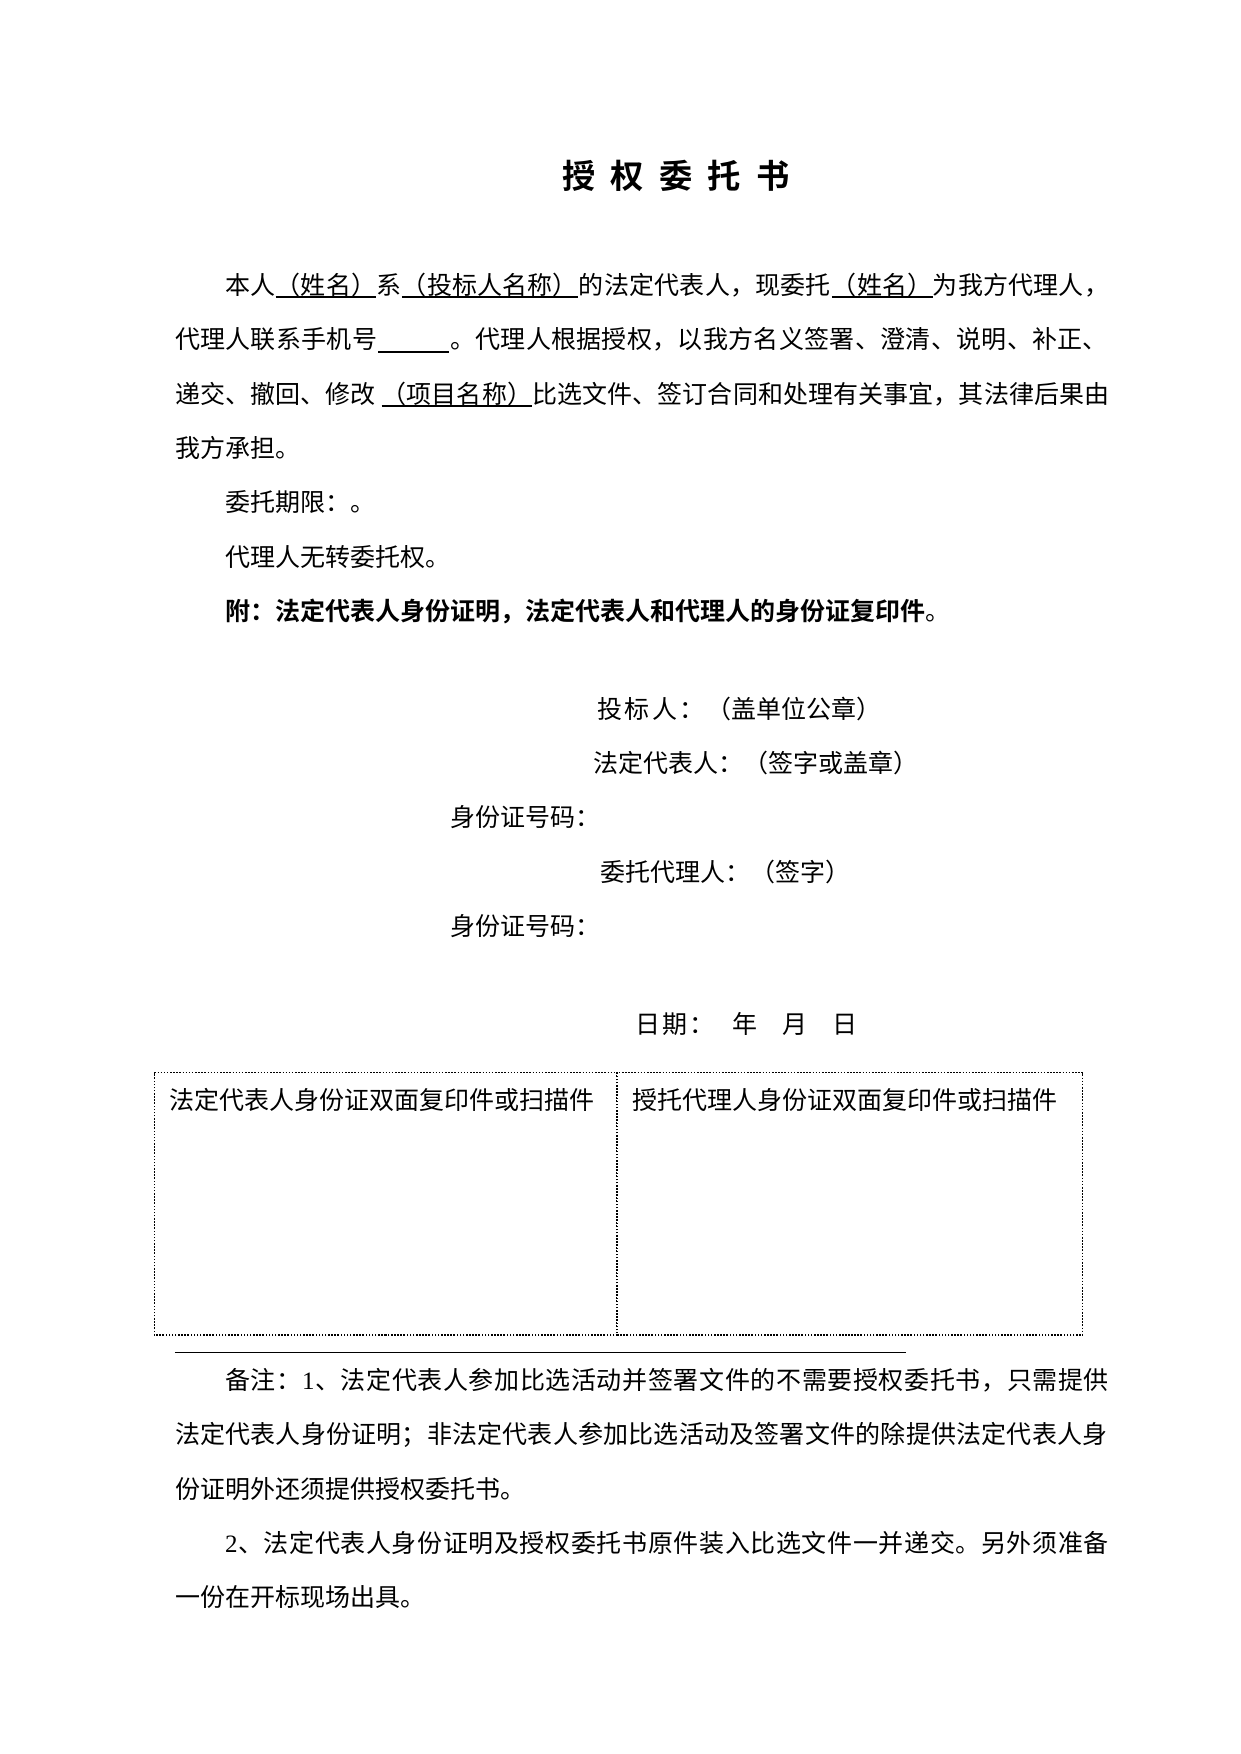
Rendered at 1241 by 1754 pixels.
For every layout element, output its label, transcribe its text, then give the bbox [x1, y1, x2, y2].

text 代理人无转委托权。 [175, 537, 1110, 573]
text 投标人：（盖单位公章） [175, 689, 1110, 725]
text 备注：1、法定代表人参加比选活动并签署文件的不需要授权委托书，只需提供法定代表人身份证明；非法定代表人参加比选活动及签署文件的除提供法定代表人身份证明外还须提供授权委托书。 [175, 1360, 1110, 1505]
text 身份证号码： [175, 798, 1110, 834]
text 法定代表人：（签字或盖章） [175, 743, 1110, 780]
text 2、法定代表人身份证明及授权委托书原件装入比选文件一并递交。另外须准备一份在开标现场出具。 [175, 1523, 1110, 1614]
text 委托期限：。 [175, 483, 1110, 519]
text 身份证号码： [175, 907, 1110, 943]
text 本人（姓名）系（投标人名称）的法定代表人，现委托（姓名）为我方代理人，代理人联系手机号 。代理人根据授权，以我方名义签署、澄清、说明、补正、递交、撤回、修改 （项目名称）比选文件、签订合同和处理有关事宜，其法律后果由我方承担。 [175, 265, 1110, 465]
text 委托代理人：（签字） [175, 852, 1110, 888]
text 授 权 委 托 书 [175, 150, 1110, 198]
text 附：法定代表人身份证明，法定代表人和代理人的身份证复印件。 [175, 592, 1110, 628]
text 日期： 年 月 日 [175, 1004, 1110, 1040]
